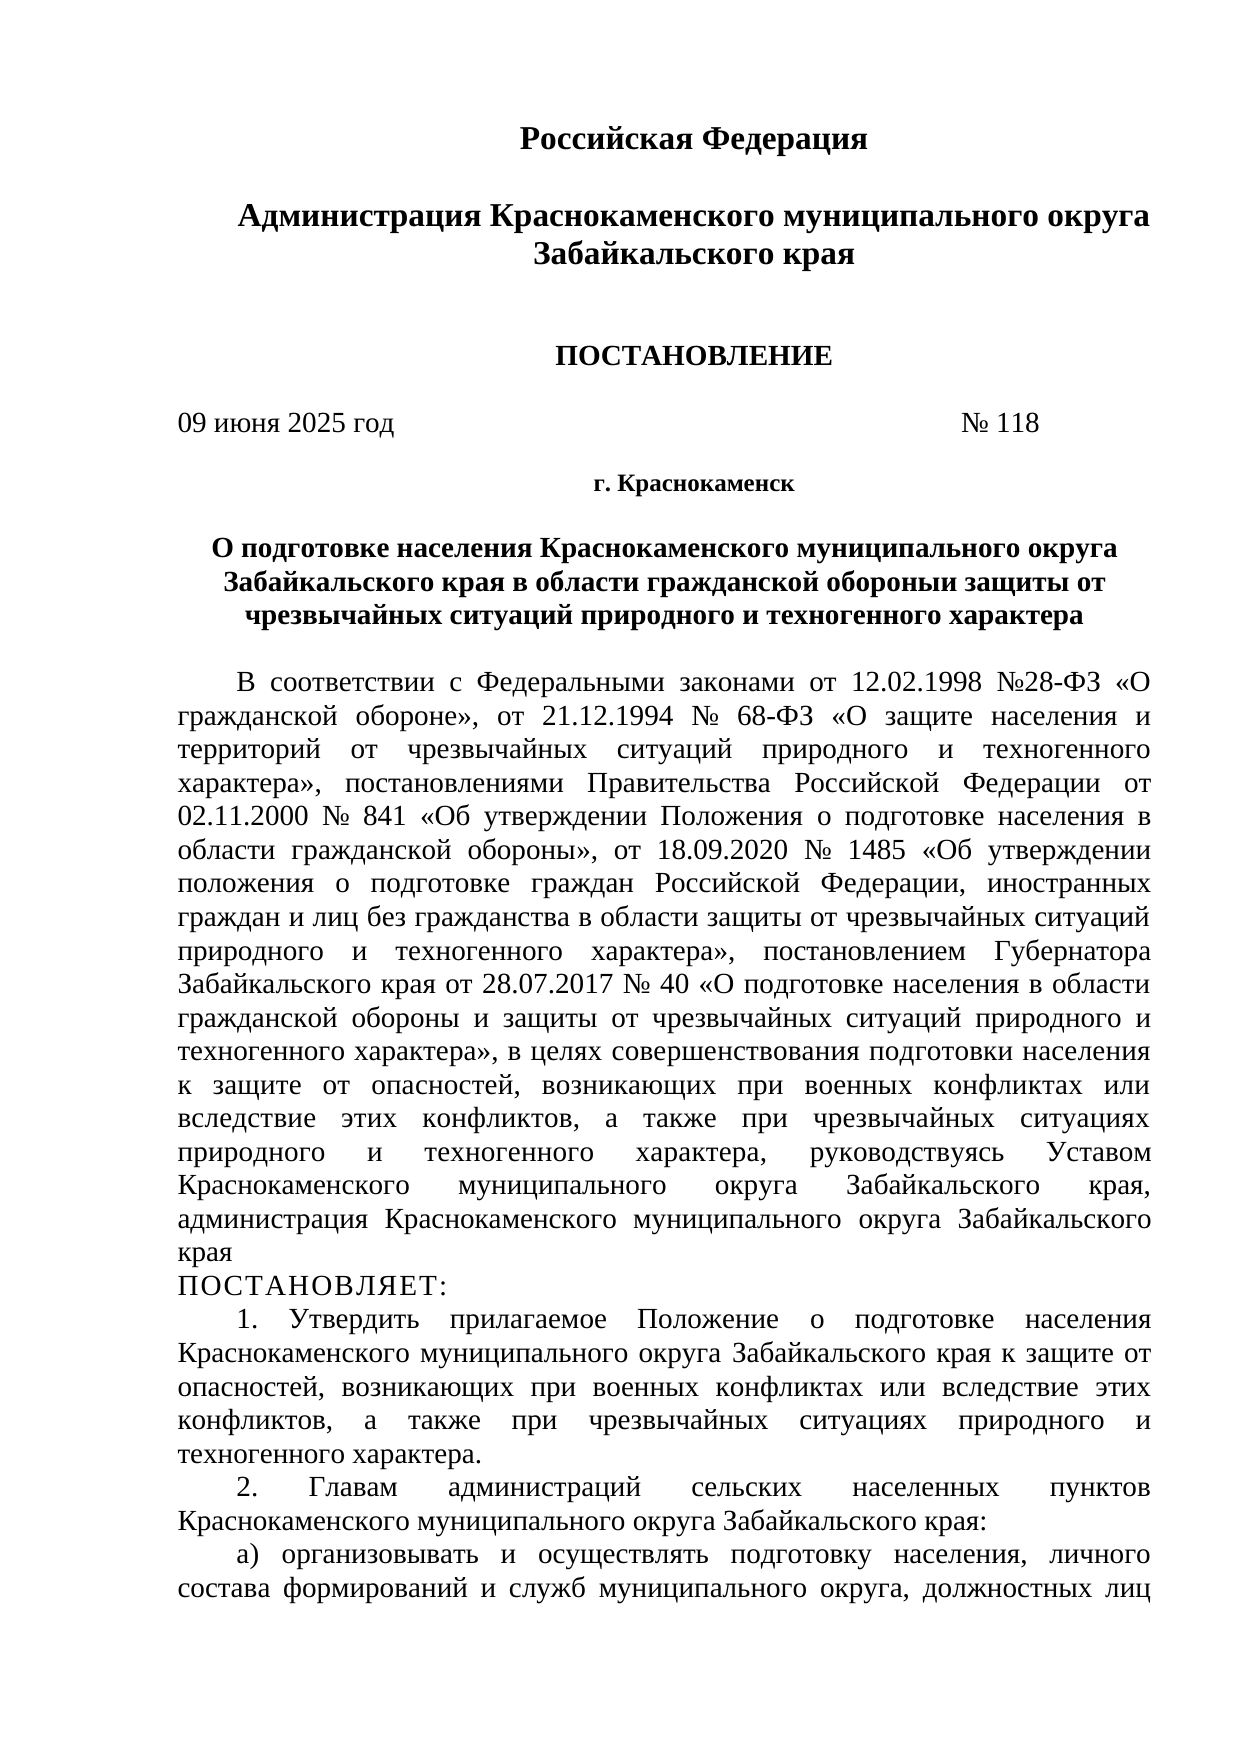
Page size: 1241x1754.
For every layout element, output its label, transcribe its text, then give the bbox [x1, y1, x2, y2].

text ПОСТАНОВЛЯЕТ: [177, 1268, 1152, 1302]
text Российская Федерация [177, 118, 1152, 156]
text 2. Главам администраций сельских населенных пунктов Краснокаменского муниципального округа Забайкальского края: [177, 1469, 1152, 1536]
text г. Краснокаменск [177, 468, 1152, 497]
text В соответствии с Федеральными законами от 12.02.1998 №28-ФЗ «О гражданской обороне», от 21.12.1994 № 68-ФЗ «О защите населения и территорий от чрезвычайных ситуаций природного и техногенного характера», постановлениями Правительства Российской Федерации от 02.11.2000 № 841 «Об утверждении Положения о подготовке населения в области гражданской обороны», от 18.09.2020 № 1485 «Об утверждении положения о подготовке граждан Российской Федерации, иностранных граждан и лиц без гражданства в области защиты от чрезвычайных ситуаций природного и техногенного характера», постановлением Губернатора Забайкальского края от 28.07.2017 № 40 «О подготовке населения в области гражданской обороны и защиты от чрезвычайных ситуаций природного и техногенного характера», в целях совершенствования подготовки населения к защите от опасностей, возникающих при военных конфликтах или вследствие этих конфликтов, а также при чрезвычайных ситуациях природного и техногенного характера, руководствуясь Уставом Краснокаменского муниципального округа Забайкальского края, администрация Краснокаменского муниципального округа Забайкальского края [177, 664, 1152, 1268]
text 09 июня 2025 год № 118 [177, 406, 1152, 439]
text Администрация Краснокаменского муниципального округа [177, 195, 1152, 233]
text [177, 1536, 1152, 1603]
text Забайкальского края [177, 233, 1152, 271]
text 1. Утвердить прилагаемое Положение о подготовке населения Краснокаменского муниципального округа Забайкальского края к защите от опасностей, возникающих при военных конфликтах или вследствие этих конфликтов, а также при чрезвычайных ситуациях природного и техногенного характера. [177, 1302, 1152, 1469]
text О подготовке населения Краснокаменского муниципального округа Забайкальского края в области гражданской обороныи защиты от чрезвычайных ситуаций природного и техногенного характера [177, 530, 1152, 631]
text ПОСТАНОВЛЕНИЕ [177, 338, 1152, 372]
